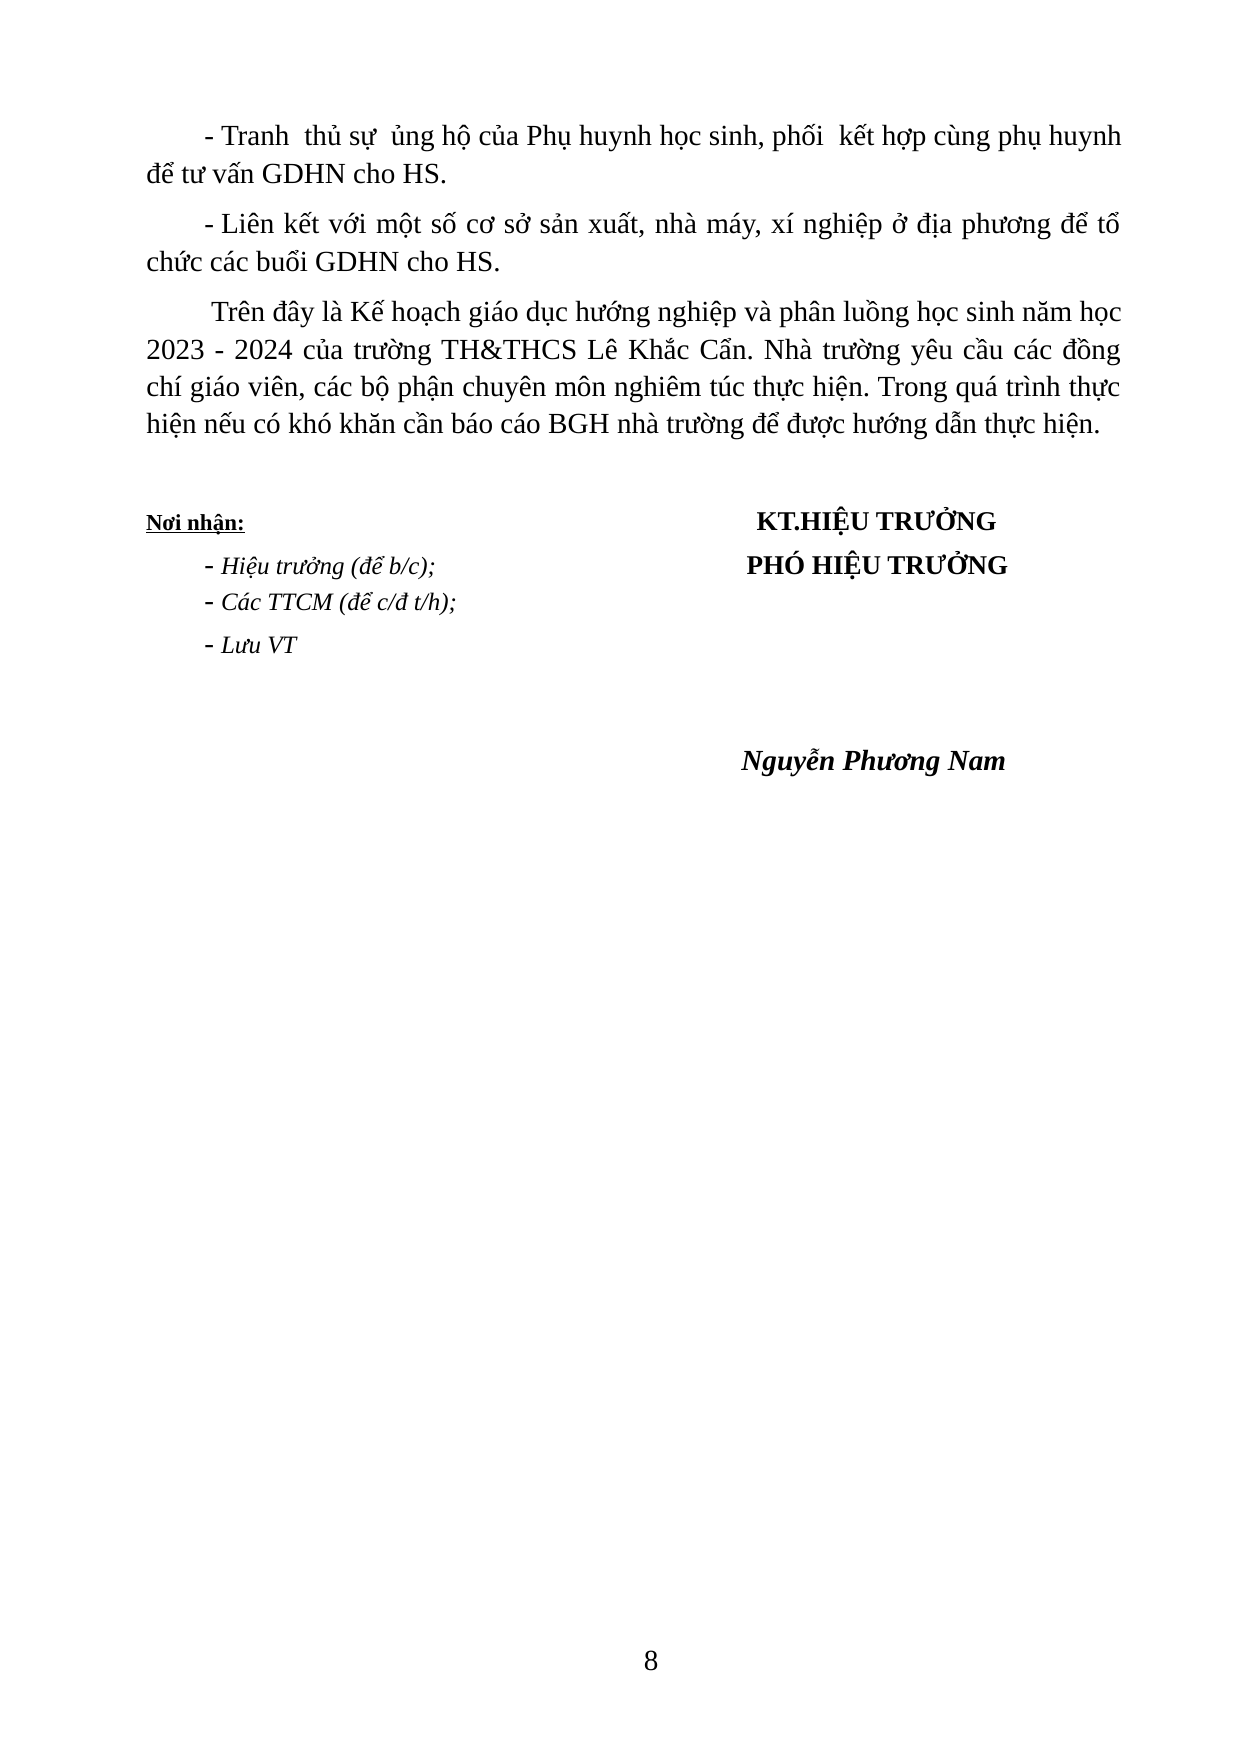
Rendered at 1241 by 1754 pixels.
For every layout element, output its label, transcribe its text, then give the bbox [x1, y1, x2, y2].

list Hiệu trưởng (để b/c); PHÓ HIỆU TRƯỞNG [146, 547, 1122, 581]
list Các TTCM (để c/đ t/h); [146, 583, 1122, 617]
list Lưu VT [146, 626, 1122, 660]
list Liên kết với một số cơ sở sản xuất, nhà máy, xí nghiệp ở địa phương để tổ chức các buổi GDHN cho HS. [146, 207, 1122, 277]
text Trên đây là Kế hoạch giáo dục hướng nghiệp và phân luồng học sinh năm học 2023 - 2024 của trường TH&THCS Lê Khắc Cẩn. Nhà trường yêu cầu các đồng chí giáo viên, các bộ phận chuyên môn nghiêm túc thực hiện. Trong quá trình thực hiện nếu có khó khăn cần báo cáo BGH nhà trường để được hướng dẫn thực hiện. [146, 294, 1122, 440]
subtitle Nguyễn Phương Nam [646, 743, 1131, 776]
list Tranh thủ sự ủng hộ của Phụ huynh học sinh, phối kết hợp cùng phụ huynh để tư vấn GDHN cho HS. [146, 118, 1122, 189]
text Nơi nhận: KT.HIỆU TRƯỞNG [146, 505, 1136, 536]
